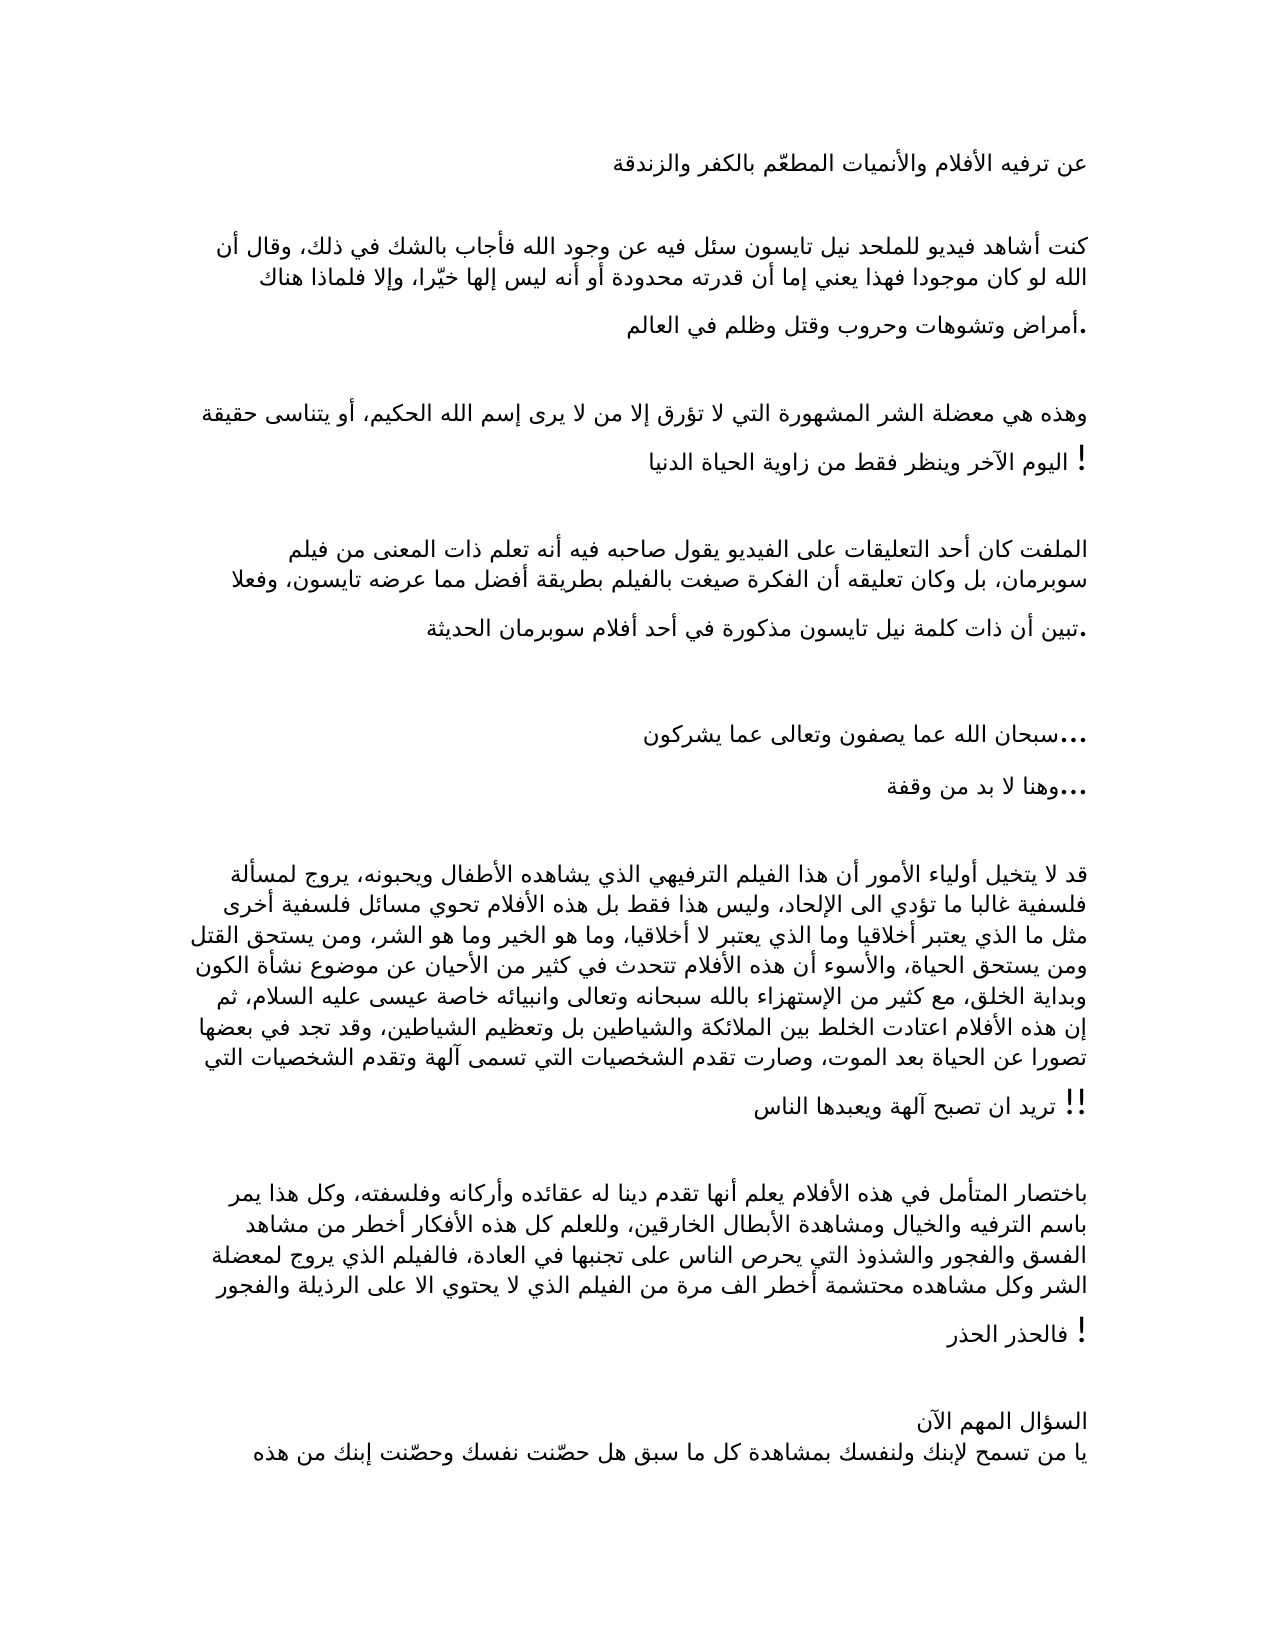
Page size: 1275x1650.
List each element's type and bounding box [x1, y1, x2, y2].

text [187, 150, 1087, 1466]
